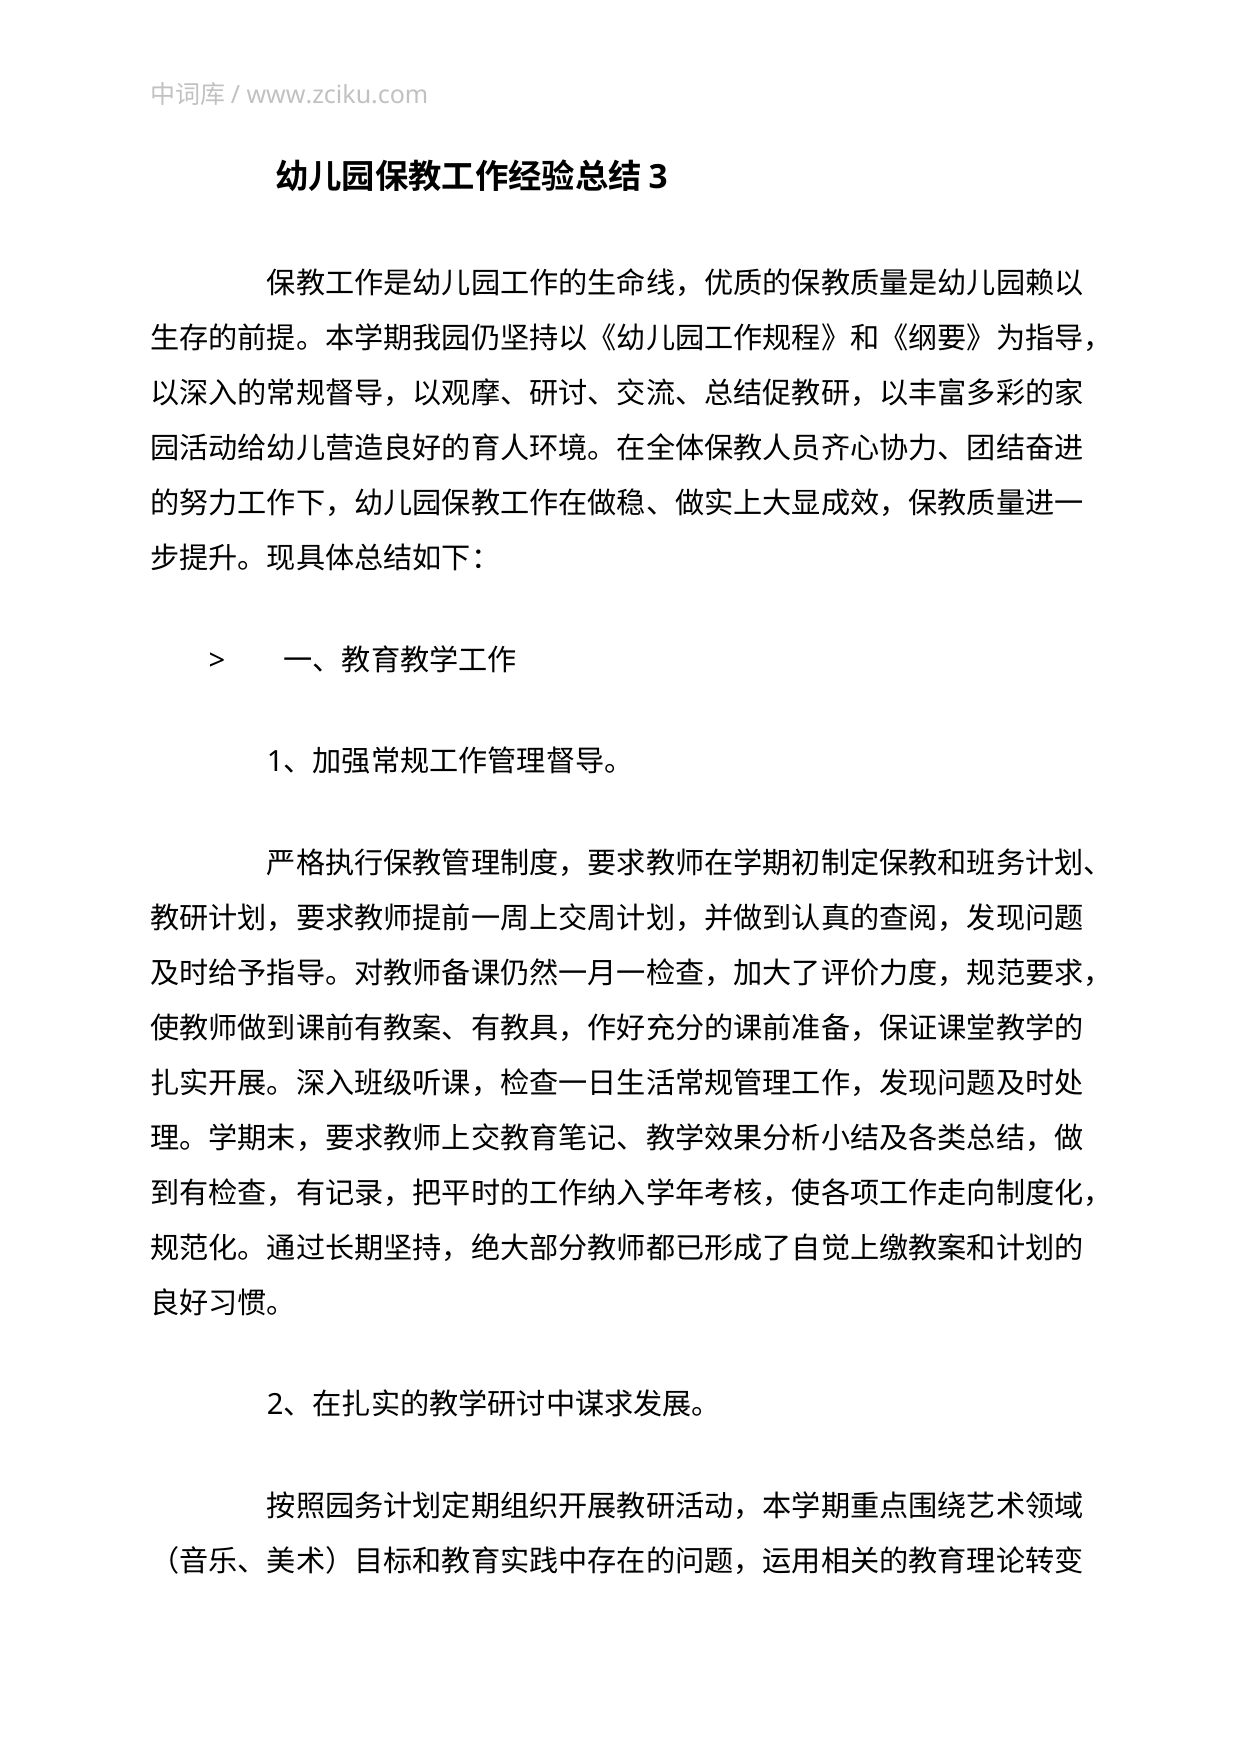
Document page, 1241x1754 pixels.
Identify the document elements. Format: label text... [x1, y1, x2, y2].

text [150, 1483, 1090, 1580]
text > 一、教育教学工作 [150, 636, 1090, 678]
text 幼儿园保教工作经验总结3 [150, 150, 1090, 198]
text 严格执行保教管理制度，要求教师在学期初制定保教和班务计划、教研计划，要求教师提前一周上交周计划，并做到认真的查阅，发现问题及时给予指导。对教师备课仍然一月一检查，加大了评价力度，规范要求，使教师做到课前有教案、有教具，作好充分的课前准备，保证课堂教学的扎实开展。深入班级听课，检查一日生活常规管理工作，发现问题及时处理。学期末，要求教师上交教育笔记、教学效果分析小结及各类总结，做到有检查，有记录，把平时的工作纳入学年考核，使各项工作走向制度化，规范化。通过长期坚持，绝大部分教师都已形成了自觉上缴教案和计划的良好习惯。 [150, 840, 1090, 1321]
text 2、在扎实的教学研讨中谋求发展。 [150, 1381, 1090, 1423]
text 1、加强常规工作管理督导。 [150, 738, 1090, 780]
text 保教工作是幼儿园工作的生命线，优质的保教质量是幼儿园赖以生存的前提。本学期我园仍坚持以《幼儿园工作规程》和《纲要》为指导，以深入的常规督导，以观摩、研讨、交流、总结促教研，以丰富多彩的家园活动给幼儿营造良好的育人环境。在全体保教人员齐心协力、团结奋进的努力工作下，幼儿园保教工作在做稳、做实上大显成效，保教质量进一步提升。现具体总结如下： [150, 260, 1090, 577]
